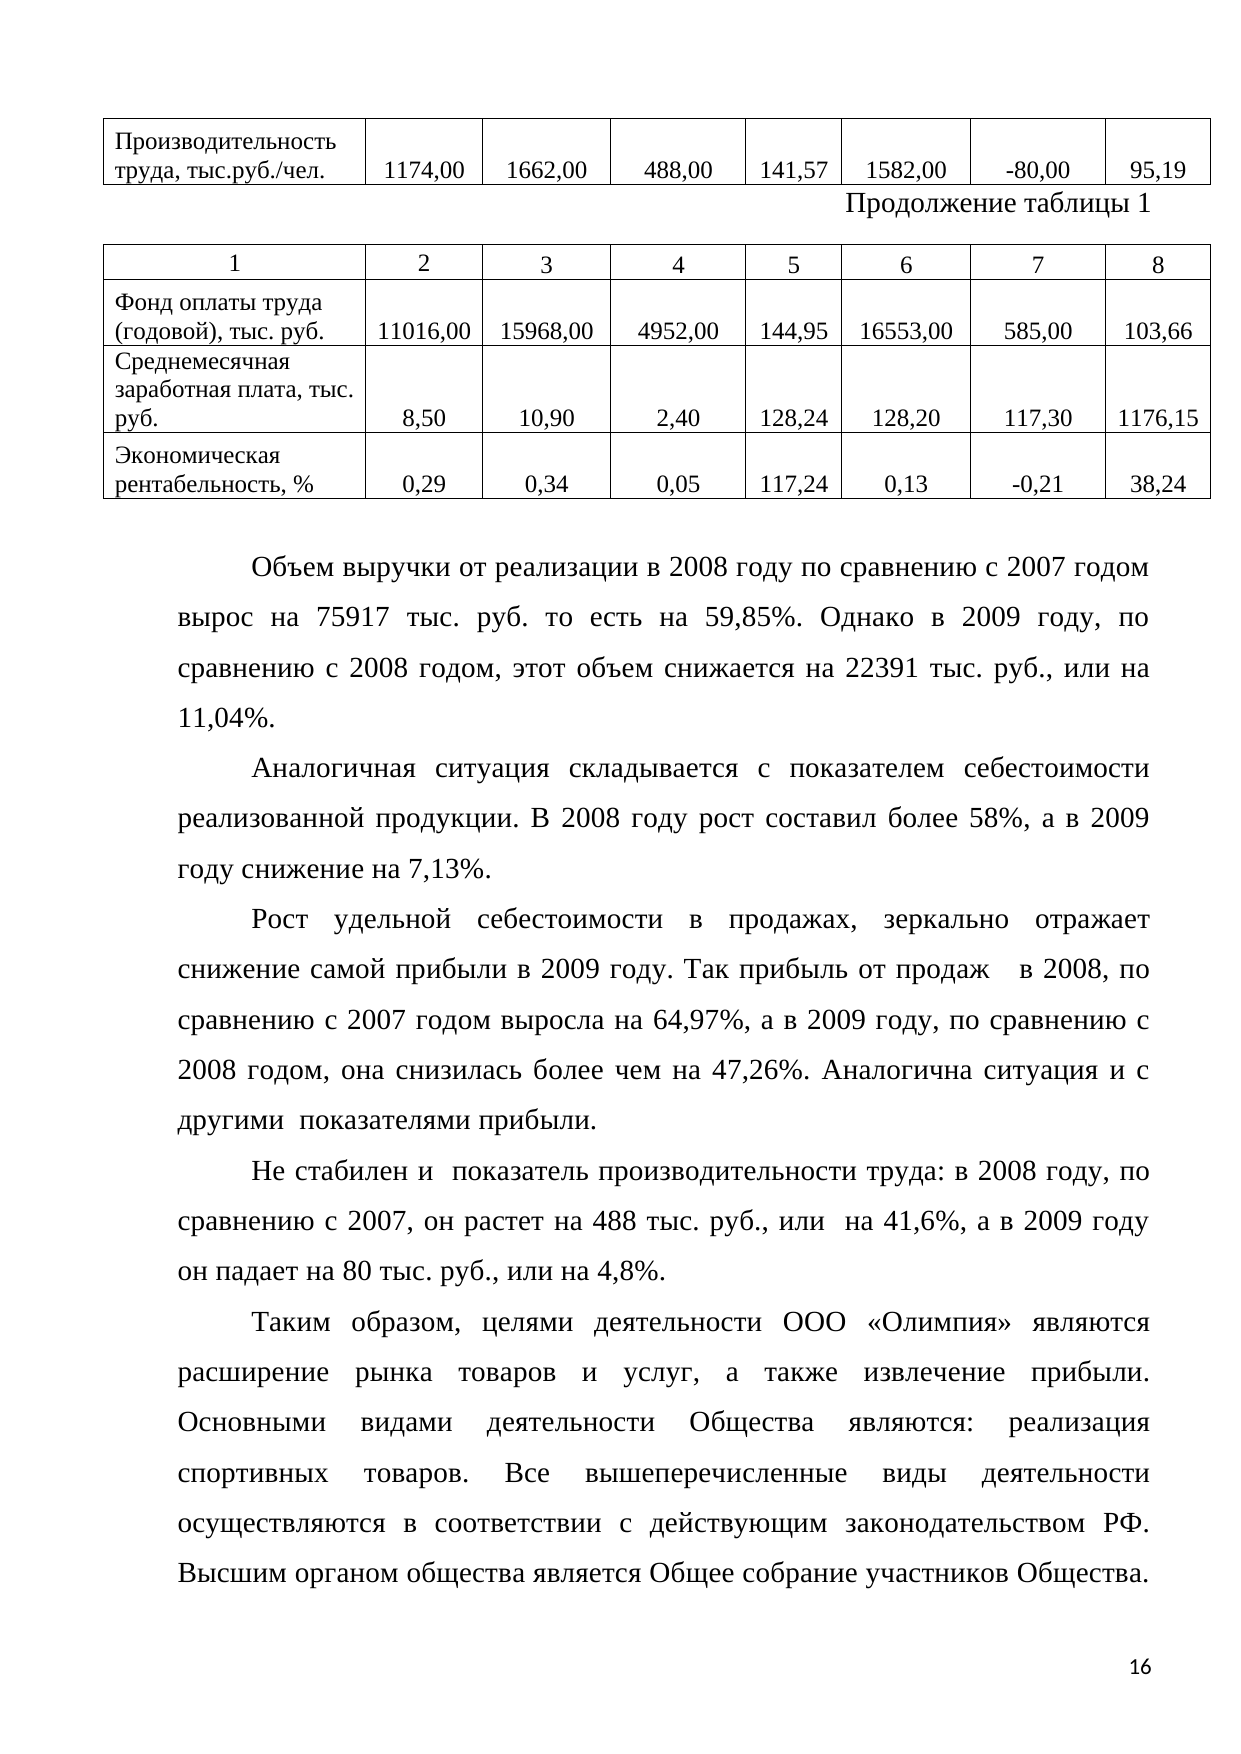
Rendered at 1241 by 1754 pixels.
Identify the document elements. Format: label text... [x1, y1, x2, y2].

table_cell 38,24 [1106, 433, 1210, 498]
text Не стабилен и показатель производительности труда: в 2008 году, по сравнению с 2007, он растет на 488 тыс. руб., или на 41,6%, а в 2009 году он падает на 80 тыс. руб., или на 4,8%. [177, 1153, 1152, 1287]
table_cell 0,34 [483, 433, 610, 498]
table_cell 1582,00 [842, 119, 970, 184]
table_header 7 [971, 245, 1105, 279]
table_cell 141,57 [746, 119, 841, 184]
text Аналогичная ситуация складывается с показателем себестоимости реализованной продукции. В 2008 году рост составил более 58%, а в 2009 году снижение на 7,13%. [177, 750, 1152, 884]
table_cell 10,90 [483, 346, 610, 432]
text Объем выручки от реализации в 2008 году по сравнению с 2007 годом вырос на 75917 тыс. руб. то есть на 59,85%. Однако в 2009 году, по сравнению с 2008 годом, этот объем снижается на 22391 тыс. руб., или на 11,04%. [177, 549, 1152, 733]
table_cell 128,20 [842, 346, 970, 432]
table_header 6 [842, 245, 970, 279]
table_cell 585,00 [971, 280, 1105, 345]
table_cell Среднемесячная заработная плата, тыс. руб. [104, 346, 365, 432]
table_cell 11016,00 [366, 280, 482, 345]
table_cell -80,00 [971, 119, 1105, 184]
table_cell 1662,00 [483, 119, 610, 184]
text Рост удельной себестоимости в продажах, зеркально отражает снижение самой прибыли в 2009 году. Так прибыль от продаж в 2008, по сравнению с 2007 годом выросла на 64,97%, а в 2009 году, по сравнению с 2008 годом, она снизилась более чем на 47,26%. Аналогична ситуация и с другими показателями прибыли. [177, 901, 1152, 1136]
table_cell 0,13 [842, 433, 970, 498]
table_cell 1176,15 [1106, 346, 1210, 432]
table_header 3 [483, 245, 610, 279]
table_cell 128,24 [746, 346, 841, 432]
table_cell 144,95 [746, 280, 841, 345]
table_cell 0,29 [366, 433, 482, 498]
table_cell 16553,00 [842, 280, 970, 345]
text Продолжение таблицы 1 [177, 185, 1152, 218]
table_cell 1174,00 [366, 119, 482, 184]
table_cell Экономическая рентабельность, % [104, 433, 365, 498]
table_cell 117,30 [971, 346, 1105, 432]
table_header 4 [611, 245, 745, 279]
table_cell 95,19 [1106, 119, 1210, 184]
table_cell 4952,00 [611, 280, 745, 345]
table_cell 15968,00 [483, 280, 610, 345]
table_cell 8,50 [366, 346, 482, 432]
table_header 8 [1106, 245, 1210, 279]
table_cell Фонд оплаты труда (годовой), тыс. руб. [104, 280, 365, 345]
table_cell Производительность труда, тыс.руб./чел. [104, 119, 365, 184]
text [177, 1304, 1152, 1589]
table_cell 0,05 [611, 433, 745, 498]
table_header 5 [746, 245, 841, 279]
table_cell 117,24 [746, 433, 841, 498]
table_cell 103,66 [1106, 280, 1210, 345]
table_cell 488,00 [611, 119, 745, 184]
table_cell 2,40 [611, 346, 745, 432]
table_cell -0,21 [971, 433, 1105, 498]
table_header 2 [366, 245, 482, 279]
table_header 1 [104, 245, 365, 279]
